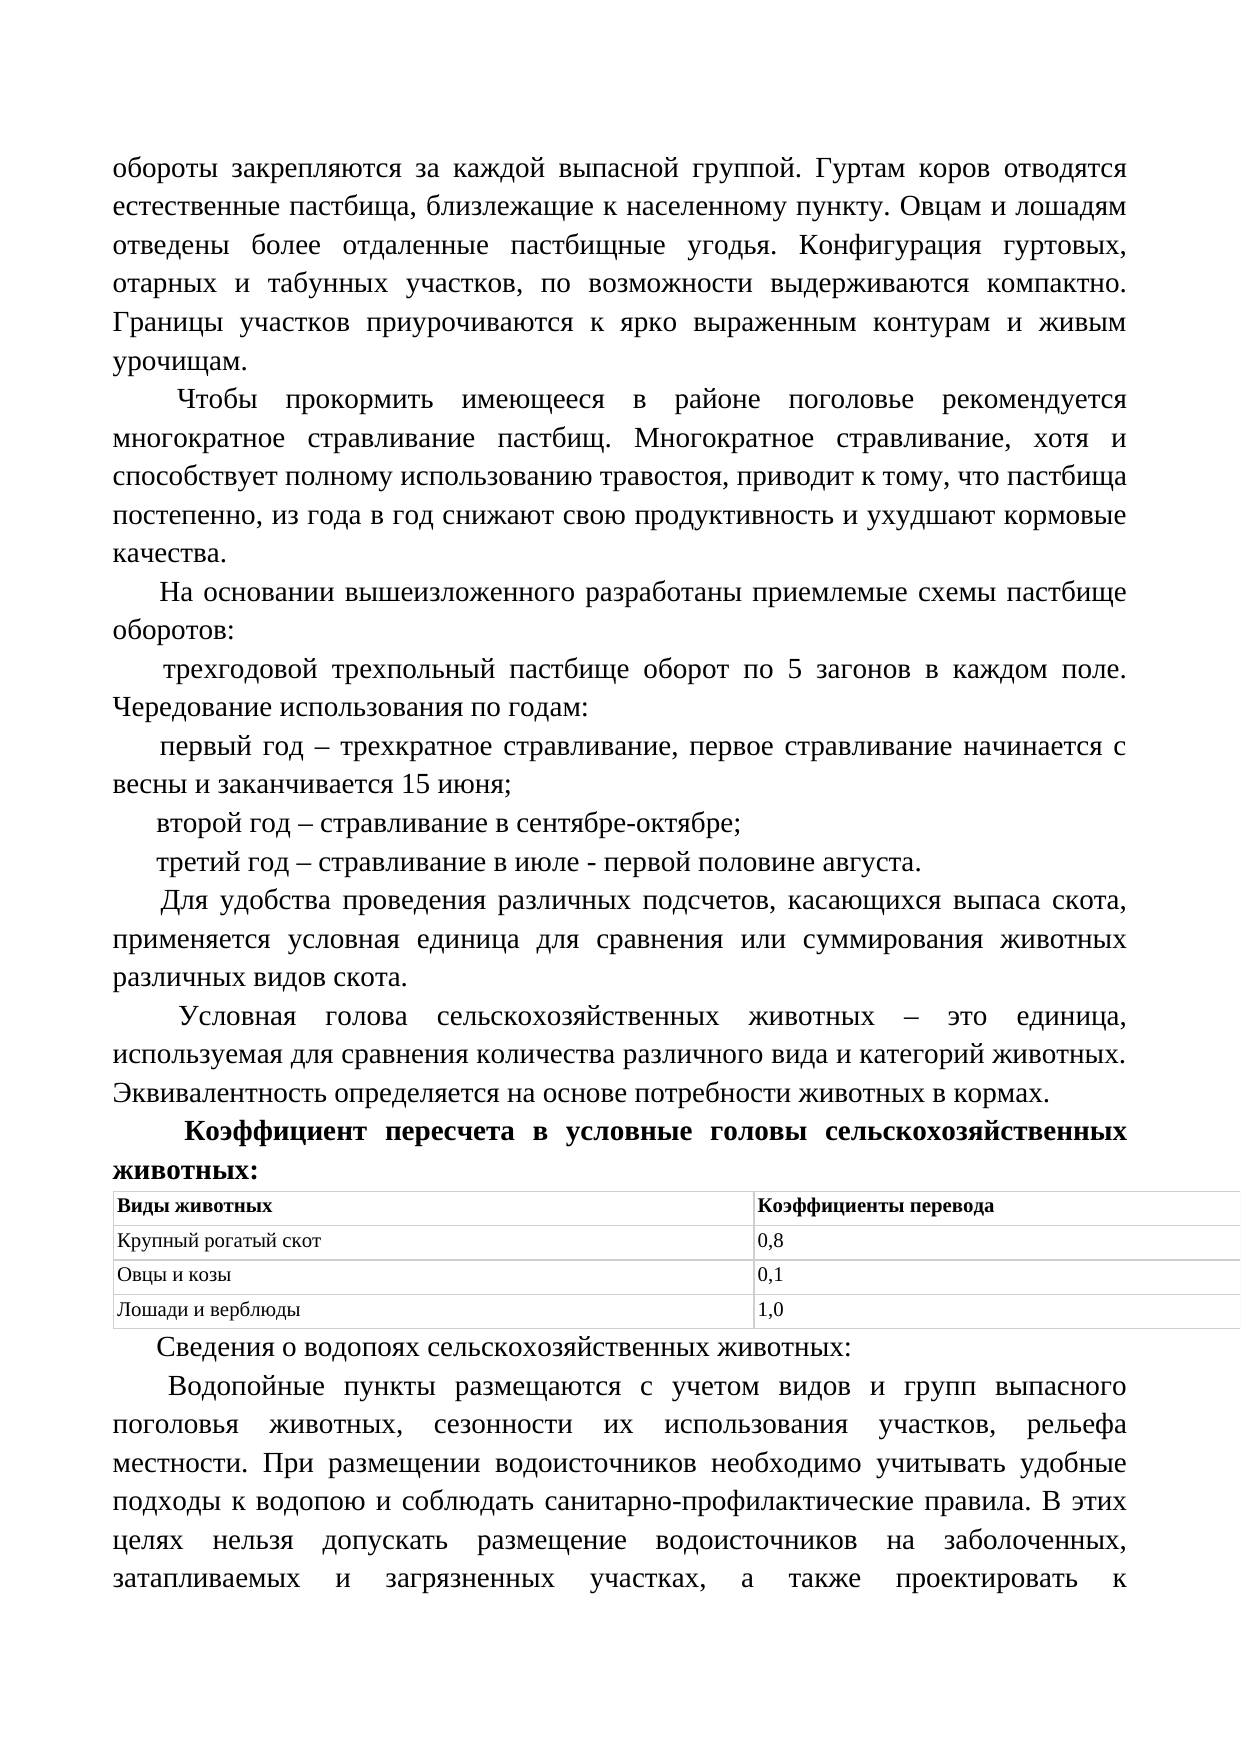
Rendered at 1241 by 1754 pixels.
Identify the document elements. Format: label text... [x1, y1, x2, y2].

table_cell Овцы и козы [114, 1261, 753, 1294]
table_cell Лошади и верблюды [114, 1295, 753, 1328]
table_header Виды животных [114, 1192, 753, 1225]
text Коэффициент пересчета в условные головы сельскохозяйственных животных: [112, 1113, 1128, 1186]
table_cell 0,8 [755, 1226, 1240, 1259]
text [112, 1368, 1128, 1594]
table_cell 0,1 [755, 1261, 1240, 1294]
table_cell 1,0 [755, 1295, 1240, 1328]
text На основании вышеизложенного разработаны приемлемые схемы пастбище оборотов: [112, 574, 1128, 646]
text третий год – стравливание в июле - первой половине августа. [112, 844, 1128, 877]
text трехгодовой трехпольный пастбище оборот по 5 загонов в каждом поле. Чередование использования по годам: [112, 651, 1128, 723]
table_header Коэффициенты перевода [755, 1192, 1240, 1225]
text Условная голова сельскохозяйственных животных – это единица, используемая для сравнения количества различного вида и категорий животных. Эквивалентность определяется на основе потребности животных в кормах. [112, 998, 1128, 1108]
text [112, 150, 1128, 376]
table_cell Крупный рогатый скот [114, 1226, 753, 1259]
text Чтобы прокормить имеющееся в районе поголовье рекомендуется многократное стравливание пастбищ. Многократное стравливание, хотя и способствует полному использованию травостоя, приводит к тому, что пастбища постепенно, из года в год снижают свою продуктивность и ухудшают кормовые качества. [112, 381, 1128, 569]
text второй год – стравливание в сентябре-октябре; [112, 805, 1128, 839]
text Сведения о водопоях сельскохозяйственных животных: [112, 1329, 1128, 1363]
text первый год – трехкратное стравливание, первое стравливание начинается с весны и заканчивается 15 июня; [112, 728, 1128, 800]
text Для удобства проведения различных подсчетов, касающихся выпаса скота, применяется условная единица для сравнения или суммирования животных различных видов скота. [112, 882, 1128, 993]
